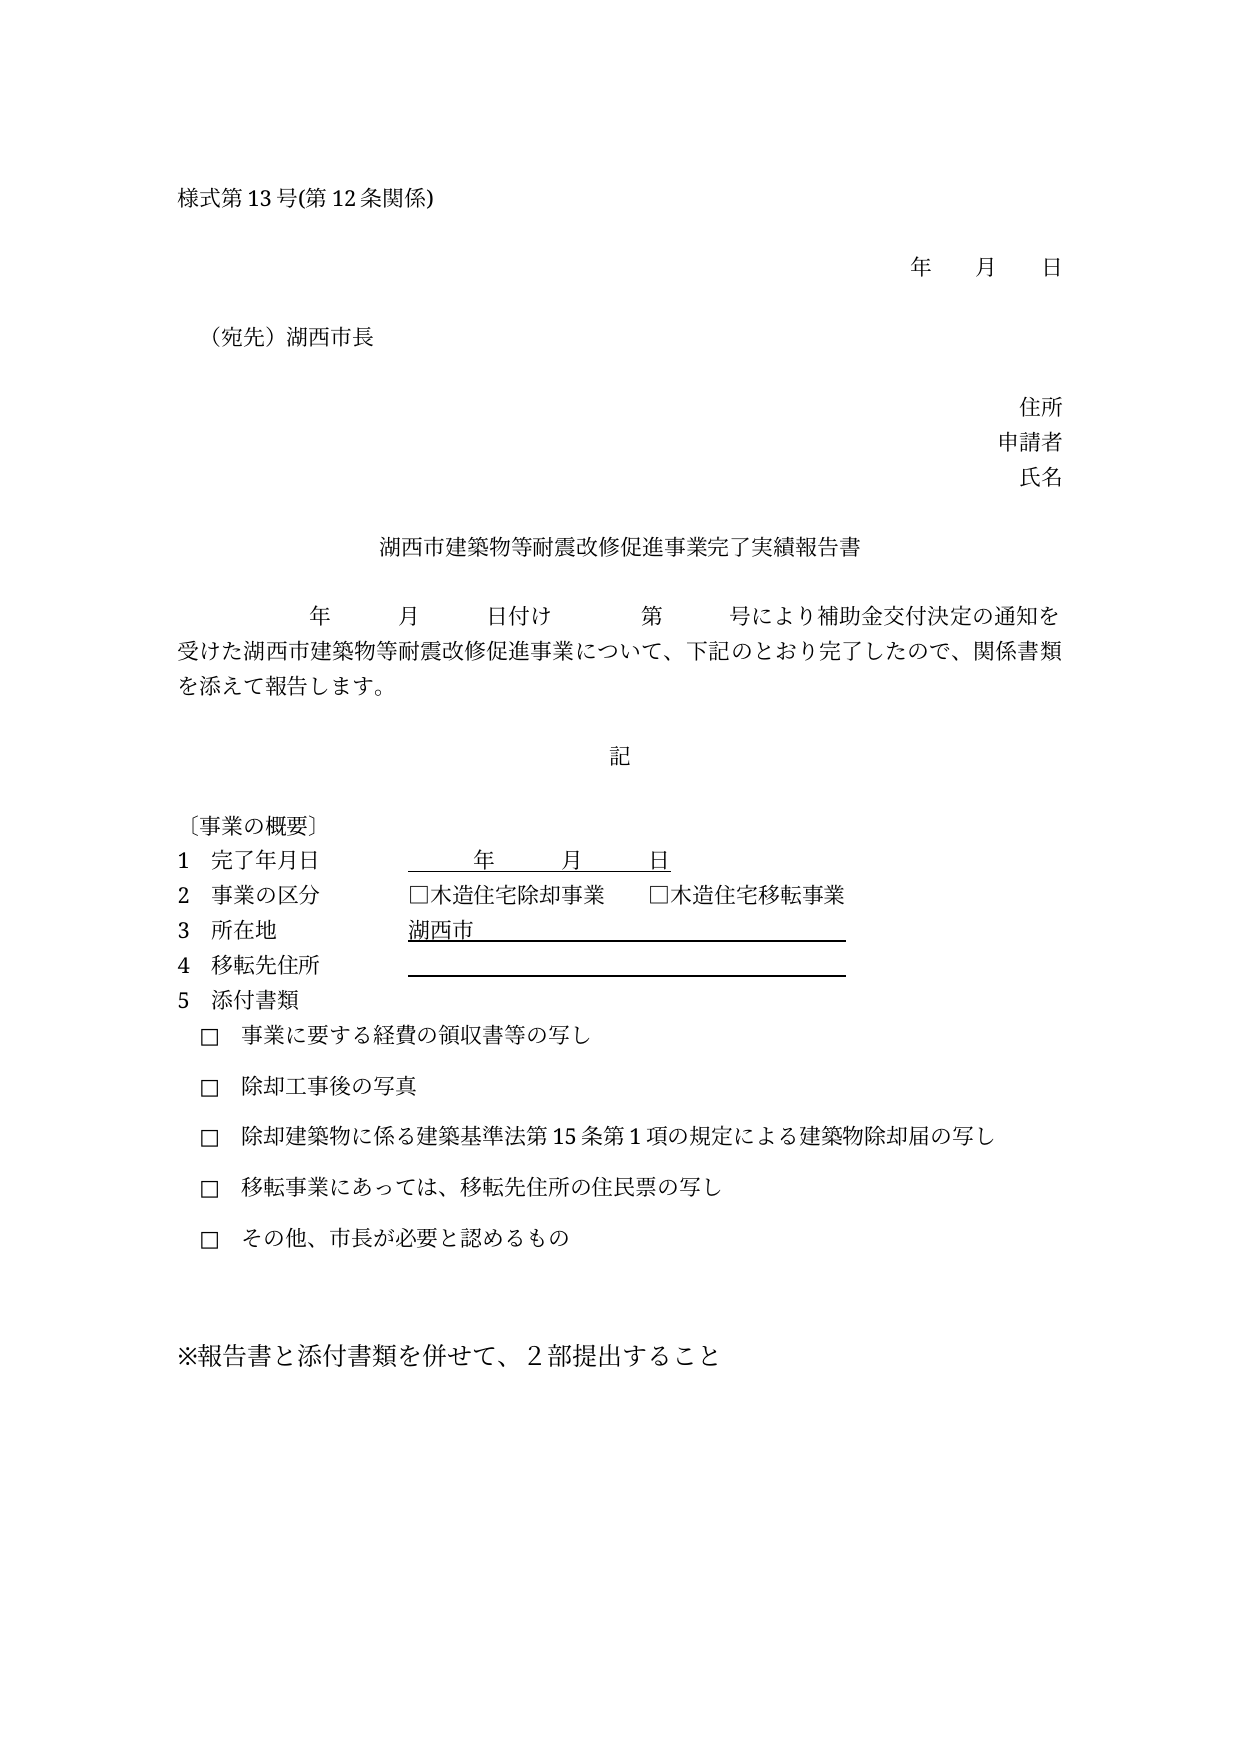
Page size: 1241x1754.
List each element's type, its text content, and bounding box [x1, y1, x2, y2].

text □ 除却工事後の写真 [199, 1067, 1063, 1102]
text □ 事業に要する経費の領収書等の写し [199, 1017, 1063, 1051]
text 1 完了年月日 年 月 日 [177, 842, 1063, 877]
text 様式第13号(第12条関係) [177, 179, 1063, 214]
text 3 所在地 湖西市 [177, 912, 1063, 947]
text 湖西市建築物等耐震改修促進事業完了実績報告書 [177, 528, 1063, 563]
text 記 [177, 737, 1063, 772]
text 年 月 日 [177, 249, 1063, 284]
text 5 添付書類 [177, 982, 1063, 1017]
text （宛先）湖西市長 [177, 319, 1063, 353]
text □ 除却建築物に係る建築基準法第15条第1項の規定による建築物除却届の写し [199, 1118, 1063, 1153]
text 年 月 日付け 第 号により補助金交付決定の通知を受けた湖西市建築物等耐震改修促進事業について、下記のとおり完了したので、関係書類を添えて報告します。 [177, 598, 1063, 702]
text □ 移転事業にあっては、移転先住所の住民票の写し [199, 1168, 1063, 1203]
text 4 移転先住所 [177, 947, 1063, 982]
text 申請者 [177, 423, 1063, 458]
text □ その他、市長が必要と認めるもの [199, 1219, 1063, 1254]
text ※報告書と添付書類を併せて、２部提出すること [177, 1319, 1063, 1389]
text 2 事業の区分 □木造住宅除却事業 □木造住宅移転事業 [177, 877, 1063, 912]
text 〔事業の概要〕 [177, 807, 1063, 842]
text 住所 [177, 388, 1063, 423]
text 氏名 [177, 458, 1063, 493]
